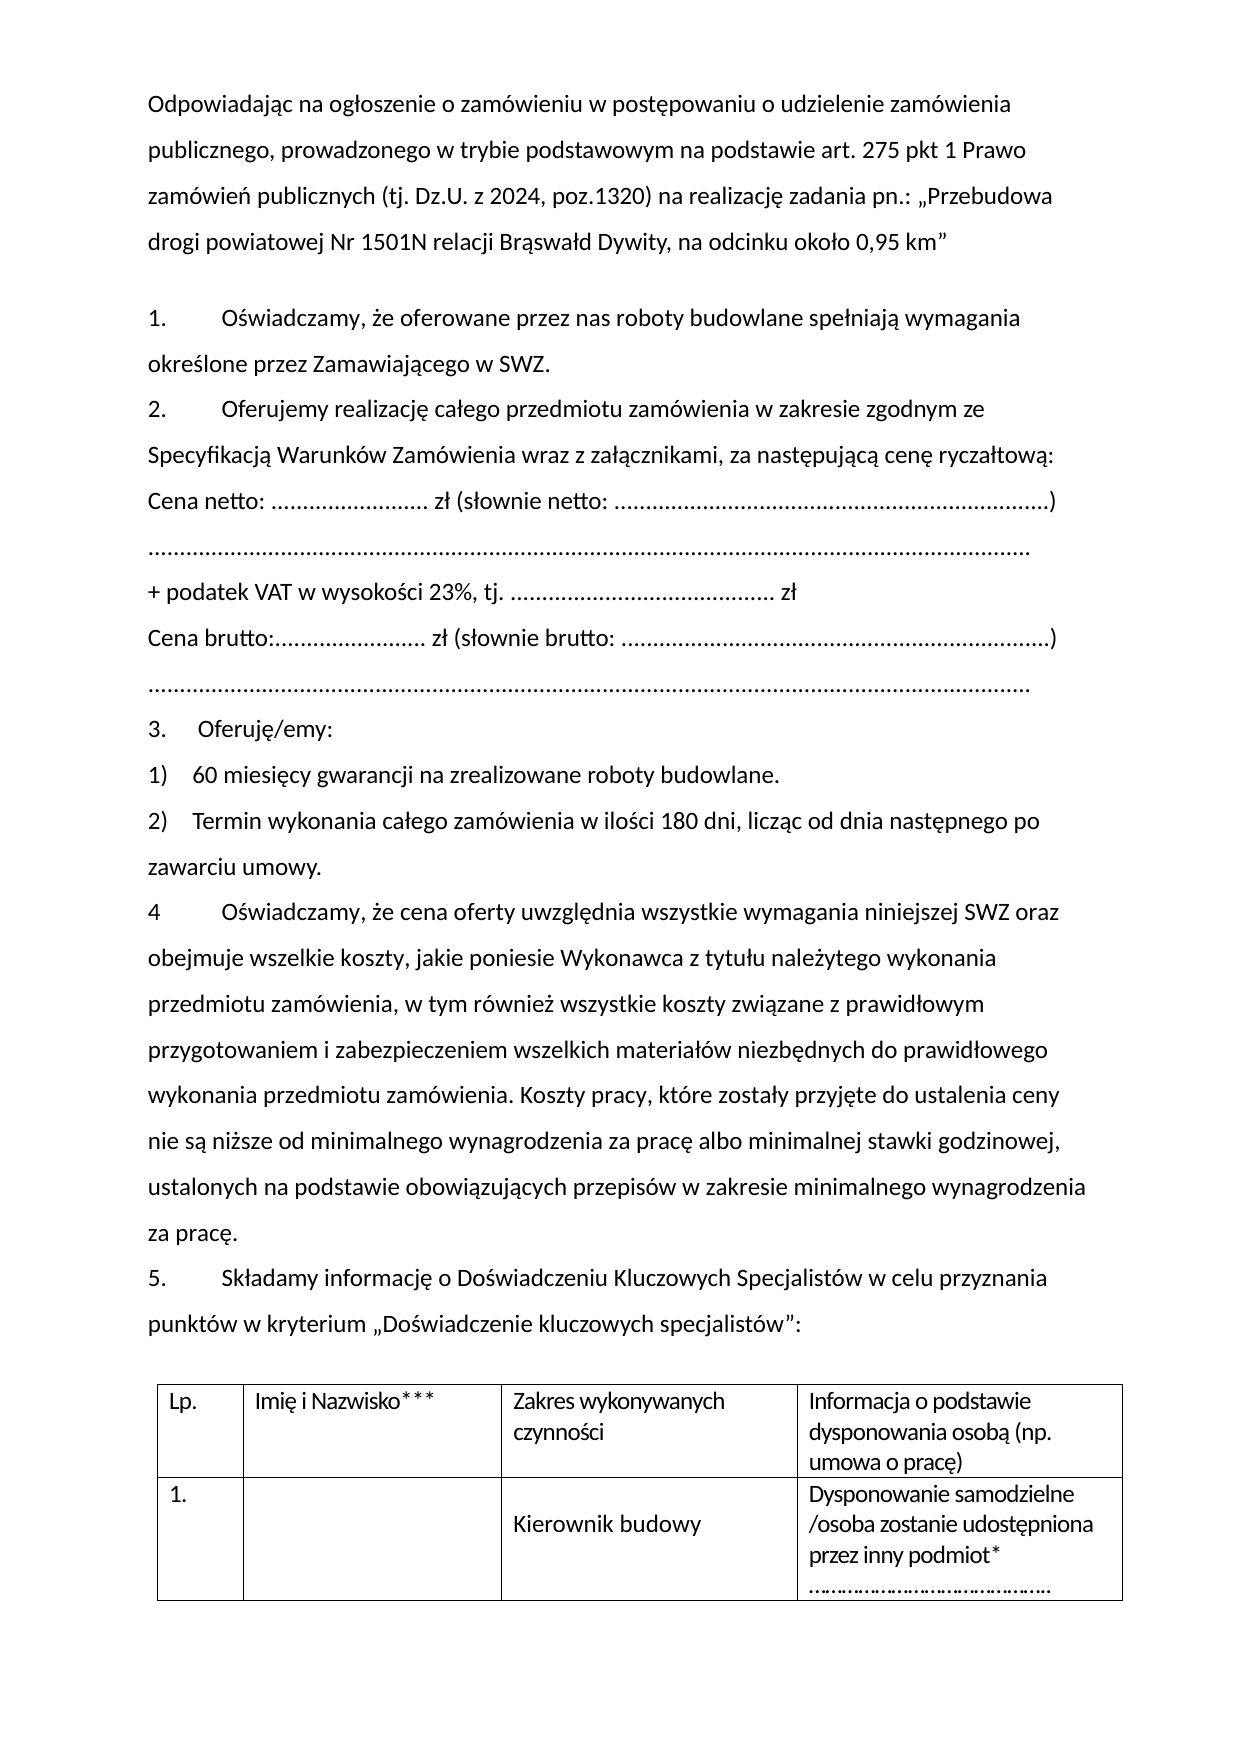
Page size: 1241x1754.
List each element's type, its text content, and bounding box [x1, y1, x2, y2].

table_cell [798, 1478, 1122, 1600]
text ............................................................................................................................................ [148, 668, 1093, 698]
list Termin wykonania całego zamówienia w ilości 180 dni, licząc od dnia następnego po zawarciu umowy. [148, 805, 1093, 881]
text + podatek VAT w wysokości 23%, tj. .......................................... zł [148, 576, 1093, 607]
table_header Zakres wykonywanych czynności [502, 1385, 797, 1477]
table_cell 1. [158, 1478, 243, 1600]
text 1. Oświadczamy, że oferowane przez nas roboty budowlane spełniają wymagania określone przez Zamawiającego w SWZ. [148, 302, 1093, 378]
table_cell [244, 1478, 501, 1600]
table_header Informacja o podstawie dysponowania osobą (np. umowa o pracę) [798, 1385, 1122, 1477]
table_header Lp. [158, 1385, 243, 1477]
text 2. Oferujemy realizację całego przedmiotu zamówienia w zakresie zgodnym ze Specyfikacją Warunków Zamówienia wraz z załącznikami, za następującą cenę ryczałtową: [148, 393, 1093, 470]
text 3. Oferuję/emy: [148, 714, 1093, 744]
text Cena netto: ......................... zł (słownie netto: .....................................................................) [148, 485, 1093, 516]
table_cell Kierownik budowy [502, 1478, 797, 1600]
table_header Imię i Nazwisko*** [244, 1385, 501, 1477]
list Oświadczamy, że cena oferty uwzględnia wszystkie wymagania niniejszej SWZ oraz obejmuje wszelkie koszty, jakie poniesie Wykonawca z tytułu należytego wykonania przedmiotu zamówienia, w tym również wszystkie koszty związane z prawidłowym przygotowaniem i zabezpieczeniem wszelkich materiałów niezbędnych do prawidłowego wykonania przedmiotu zamówienia. Koszty pracy, które zostały przyjęte do ustalenia ceny nie są niższe od minimalnego wynagrodzenia za pracę albo minimalnej stawki godzinowej, ustalonych na podstawie obowiązujących przepisów w zakresie minimalnego wynagrodzenia za pracę. [148, 897, 1093, 1247]
list Składamy informację o Doświadczeniu Kluczowych Specjalistów w celu przyznania punktów w kryterium „Doświadczenie kluczowych specjalistów”: [148, 1262, 1093, 1339]
text Odpowiadając na ogłoszenie o zamówieniu w postępowaniu o udzielenie zamówienia publicznego, prowadzonego w trybie podstawowym na podstawie art. 275 pkt 1 Prawo zamówień publicznych (tj. Dz.U. z 2024, poz.1320) na realizację zadania pn.: „Przebudowa drogi powiatowej Nr 1501N relacji Brąswałd Dywity, na odcinku około 0,95 km” [148, 89, 1093, 256]
text ............................................................................................................................................ [148, 531, 1093, 561]
text Cena brutto:........................ zł (słownie brutto: ....................................................................) [148, 622, 1093, 653]
list 60 miesięcy gwarancji na zrealizowane roboty budowlane. [148, 759, 1093, 790]
